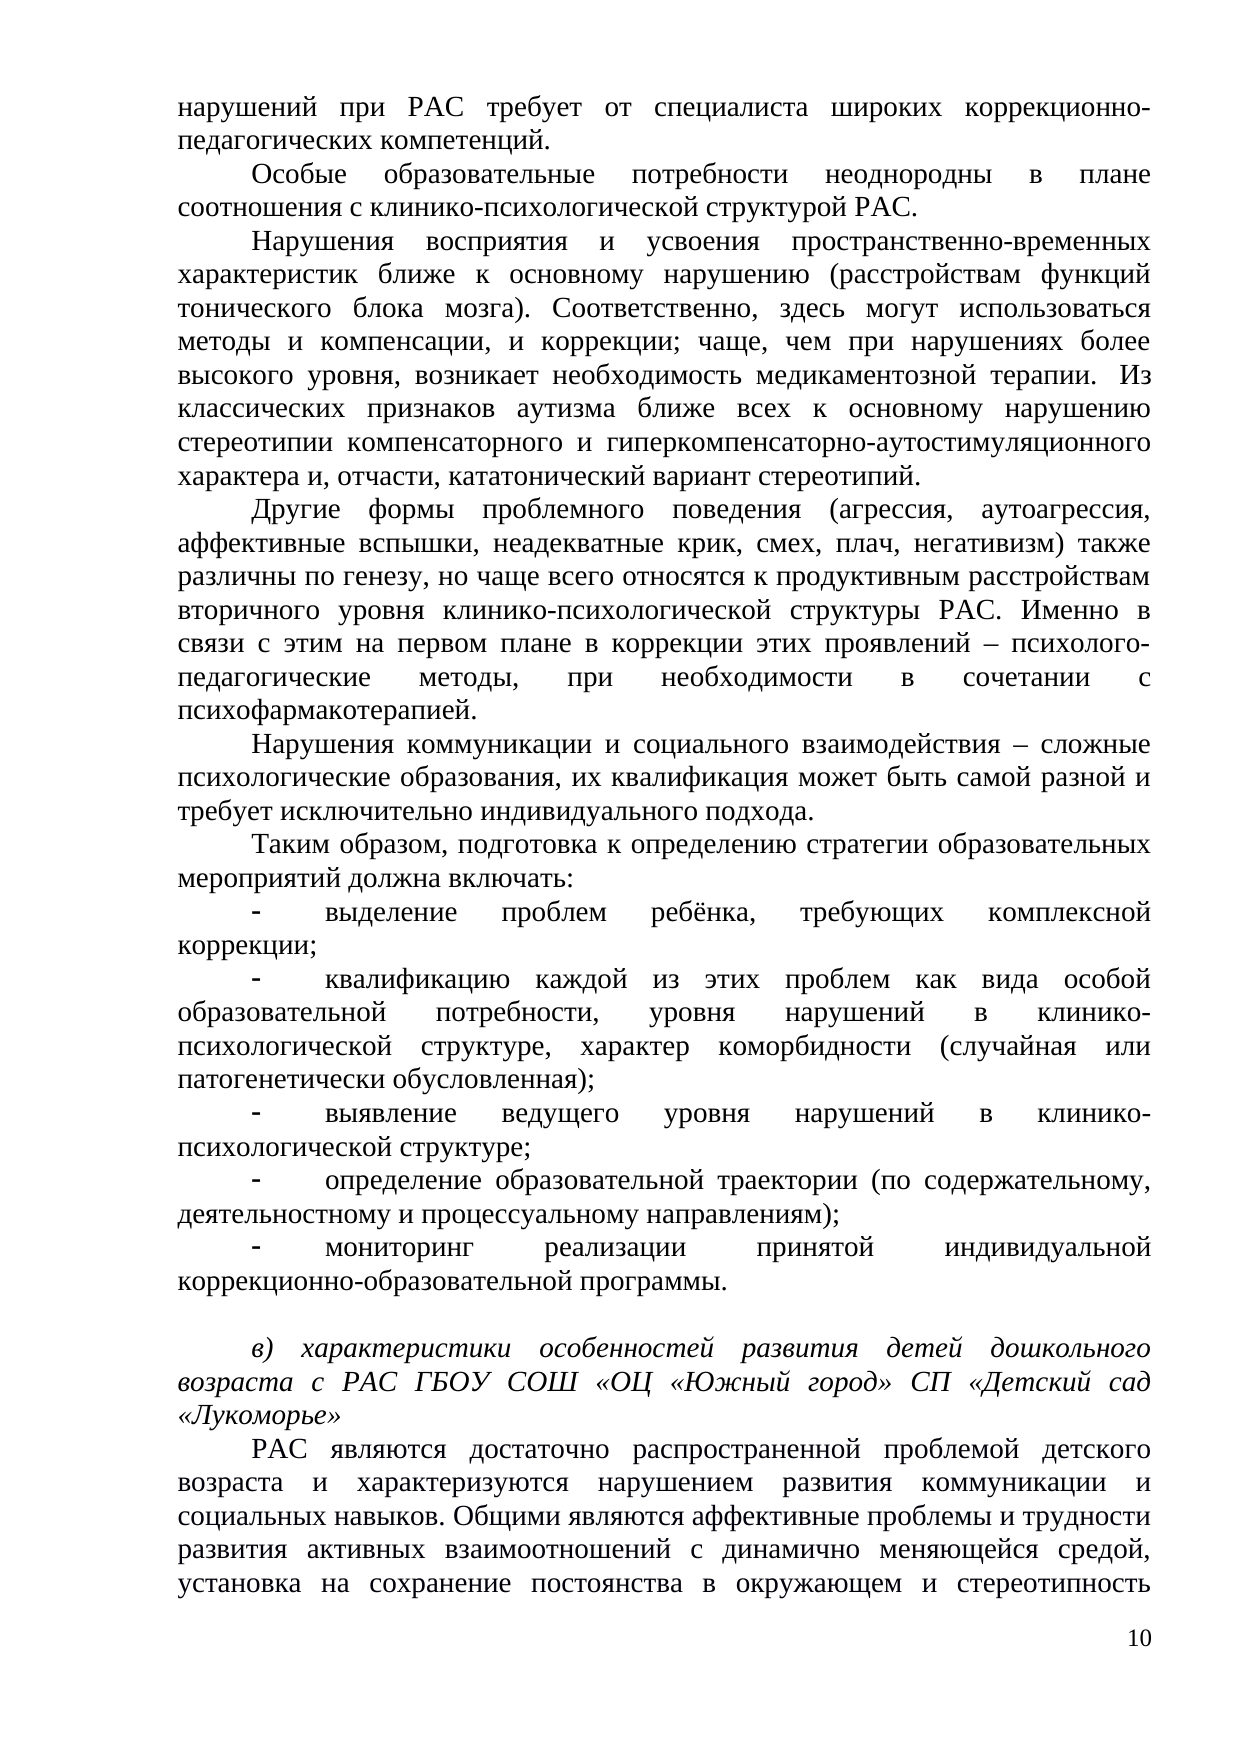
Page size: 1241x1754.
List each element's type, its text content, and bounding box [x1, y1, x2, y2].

text Нарушения коммуникации и социального взаимодействия – сложные психологические образования, их квалификация может быть самой разной и требует исключительно индивидуального подхода. [177, 726, 1152, 827]
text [177, 1431, 1152, 1598]
text в) характеристики особенностей развития детей дошкольного возраста с РАС ГБОУ СОШ «ОЦ «Южный город» СП «Детский сад «Лукоморье» [177, 1330, 1152, 1431]
text Особые образовательные потребности неоднородны в плане соотношения с клинико-психологической структурой РАС. [177, 156, 1152, 223]
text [177, 89, 1152, 156]
list мониторинг реализации принятой индивидуальной коррекционно-образовательной программы. [177, 1229, 1152, 1297]
list определение образовательной траектории (по содержательному, деятельностному и процессуальному направлениям); [177, 1162, 1152, 1229]
text Другие формы проблемного поведения (агрессия, аутоагрессия, аффективные вспышки, неадекватные крик, смех, плач, негативизм) также различны по генезу, но чаще всего относятся к продуктивным расстройствам вторичного уровня клинико-психологической структуры РАС. Именно в связи с этим на первом плане в коррекции этих проявлений – психолого-педагогические методы, при необходимости в сочетании с психофармакотерапией. [177, 491, 1152, 726]
list выявление ведущего уровня нарушений в клинико-психологической структуре; [177, 1095, 1152, 1162]
text Нарушения восприятия и усвоения пространственно-временных характеристик ближе к основному нарушению (расстройствам функций тонического блока мозга). Соответственно, здесь могут использоваться методы и компенсации, и коррекции; чаще, чем при нарушениях более высокого уровня, возникает необходимость медикаментозной терапии. Из классических признаков аутизма ближе всех к основному нарушению стереотипии компенсаторного и гиперкомпенсаторно-аутостимуляционного характера и, отчасти, кататонический вариант стереотипий. [177, 223, 1152, 491]
list квалификацию каждой из этих проблем как вида особой образовательной потребности, уровня нарушений в клинико-психологической структуре, характер коморбидности (случайная или патогенетически обусловленная); [177, 961, 1152, 1095]
list выделение проблем ребёнка, требующих комплексной коррекции; [177, 894, 1152, 961]
text Таким образом, подготовка к определению стратегии образовательных мероприятий должна включать: [177, 827, 1152, 894]
